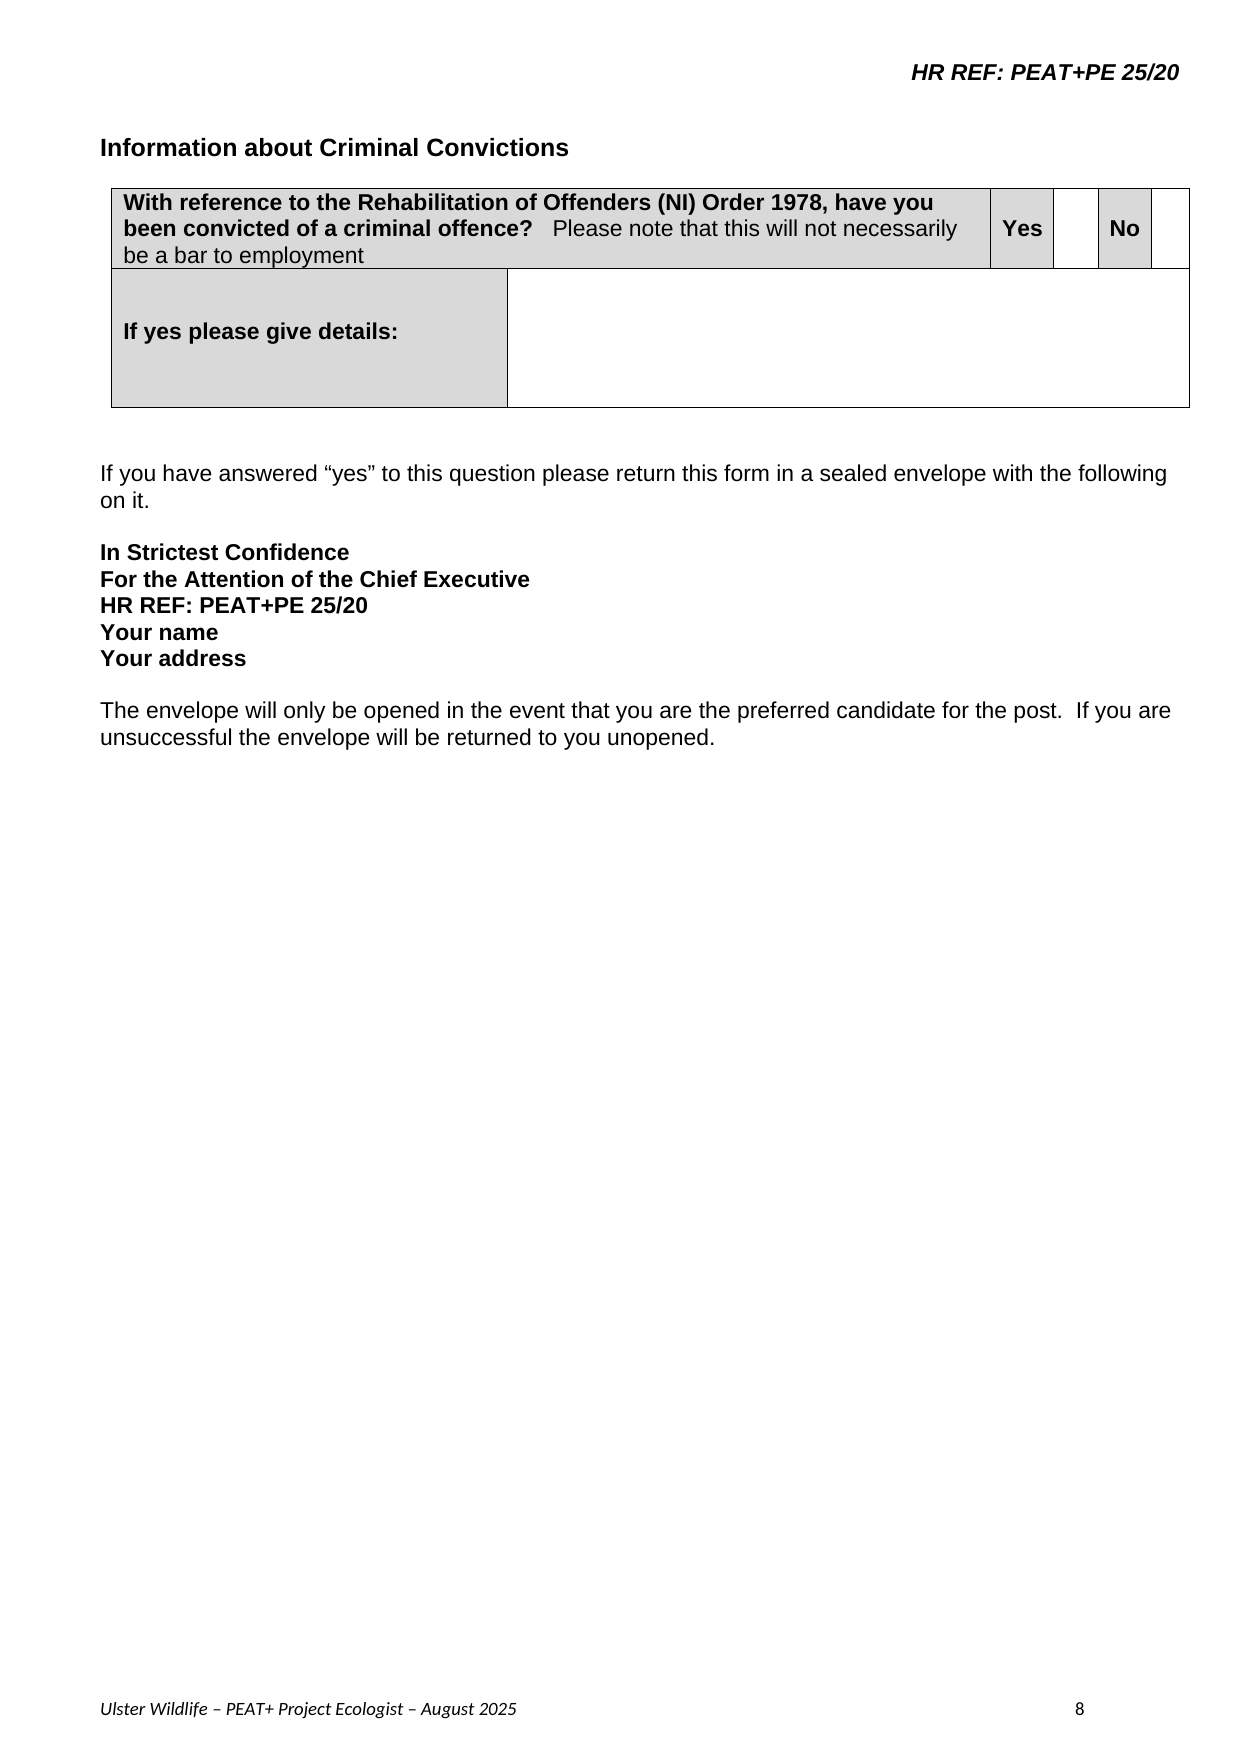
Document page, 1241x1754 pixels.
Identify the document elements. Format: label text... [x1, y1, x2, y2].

text If you have answered “yes” to this question please return this form in a sealed envelope with the following on it. [100, 460, 1181, 513]
table_header [1152, 189, 1189, 268]
table_header [1054, 189, 1098, 268]
text The envelope will only be opened in the event that you are the preferred candidate for the post. If you are unsuccessful the envelope will be returned to you unopened. [100, 697, 1181, 750]
table_cell [508, 269, 1189, 407]
text Information about Criminal Convictions [100, 133, 1181, 162]
text For the Attention of the Chief Executive [100, 566, 1181, 592]
table_header No [1099, 189, 1151, 268]
table_header Yes [991, 189, 1053, 268]
text Your address [100, 645, 1181, 671]
table_header With reference to the Rehabilitation of Offenders (NI) Order 1978, have you been convicted of a criminal offence? Please note that this will not necessarily be a bar to employment [112, 189, 990, 268]
text In Strictest Confidence [100, 539, 1181, 566]
text Your name [100, 618, 1181, 645]
table_cell If yes please give details: [112, 269, 507, 407]
text HR REF: PEAT+PE 25/20 [100, 592, 1181, 618]
